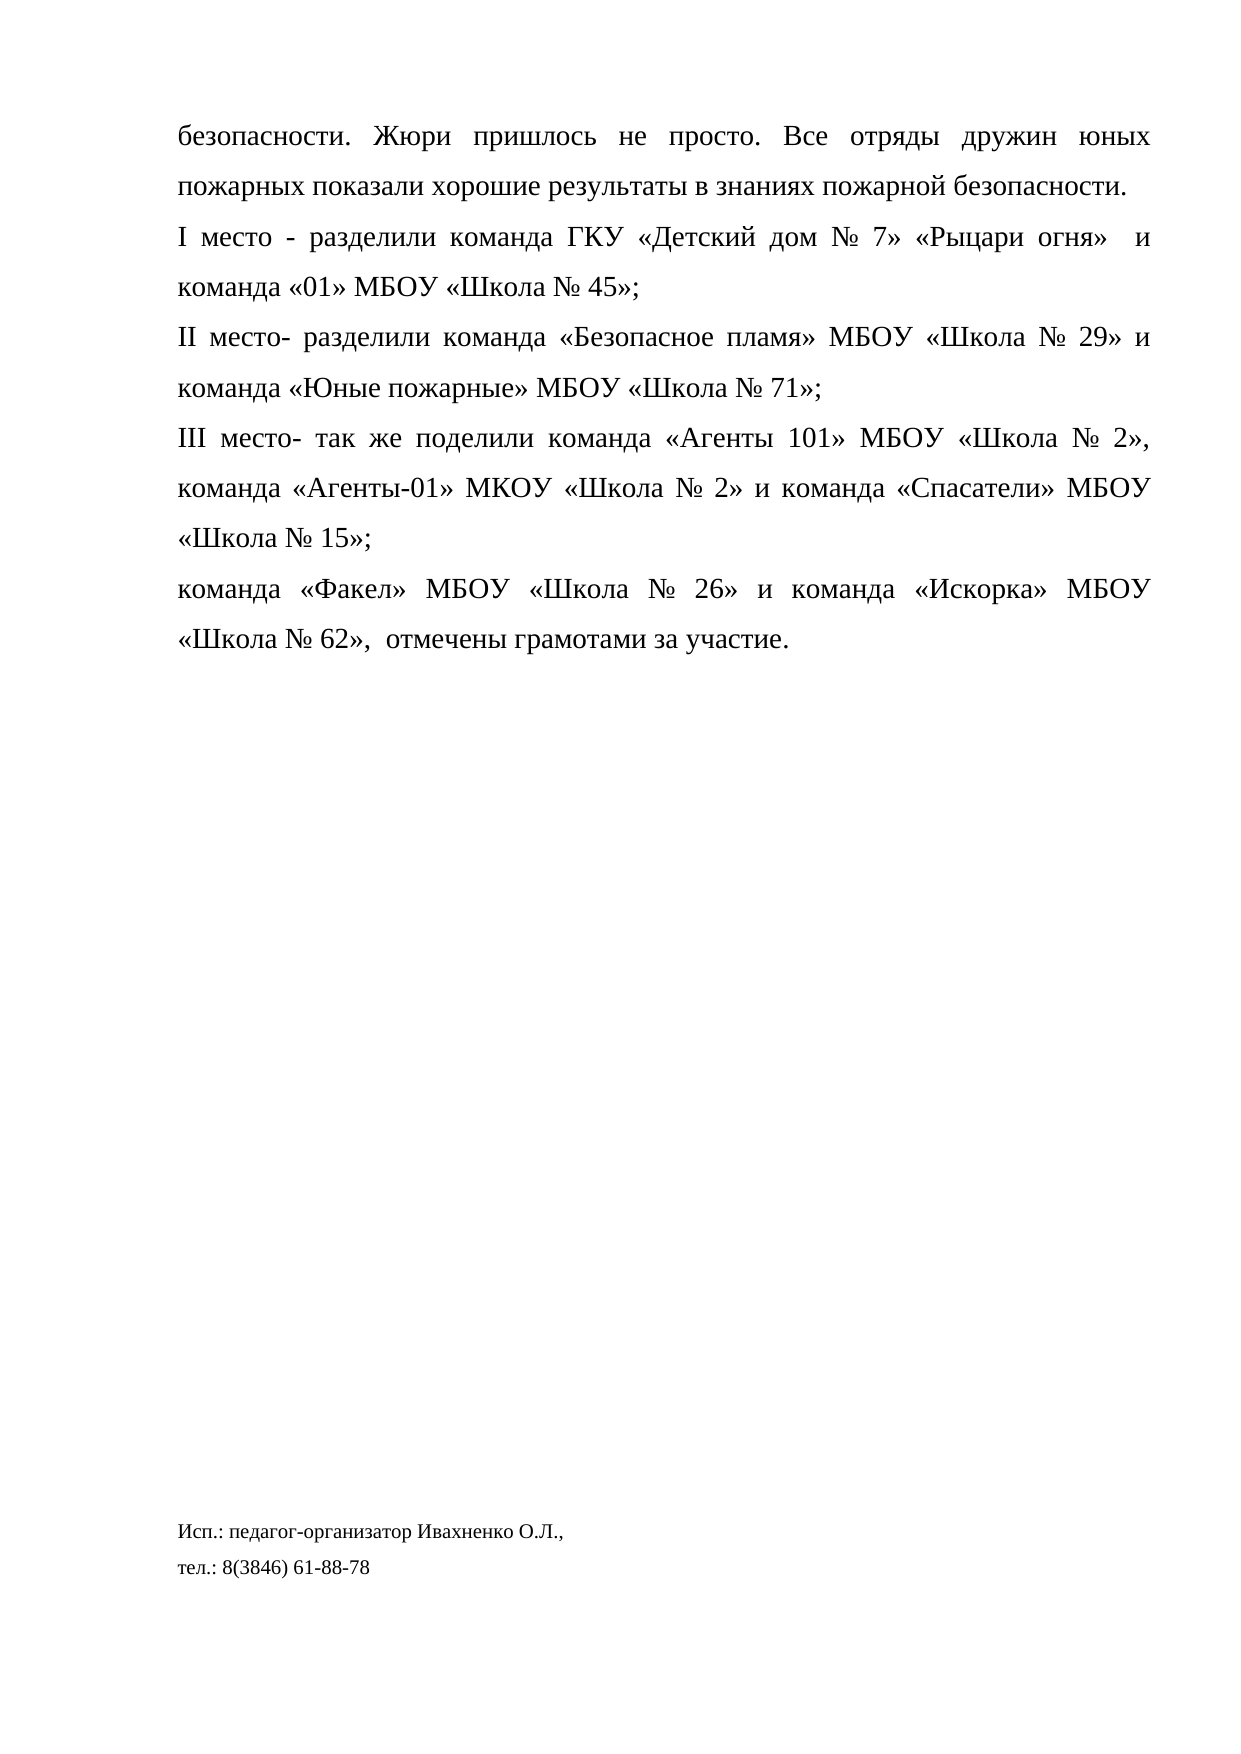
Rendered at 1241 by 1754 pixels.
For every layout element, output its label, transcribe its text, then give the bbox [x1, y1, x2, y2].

text II место- разделили команда «Безопасное пламя» МБОУ «Школа № 29» и команда «Юные пожарные» МБОУ «Школа № 71»; [177, 319, 1152, 403]
text III место- так же поделили команда «Агенты 101» МБОУ «Школа № 2», команда «Агенты-01» МКОУ «Школа № 2» и команда «Спасатели» МБОУ «Школа № 15»; [177, 420, 1152, 554]
text тел.: 8(3846) 61-88-78 [177, 1554, 1152, 1579]
text команда «Факел» МБОУ «Школа № 26» и команда «Искорка» МБОУ «Школа № 62», отмечены грамотами за участие. [177, 571, 1152, 655]
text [177, 118, 1152, 202]
text Исп.: педагог-организатор Ивахненко О.Л., [177, 1518, 1152, 1543]
text I место - разделили команда ГКУ «Детский дом № 7» «Рыцари огня» и команда «01» МБОУ «Школа № 45»; [177, 219, 1152, 303]
